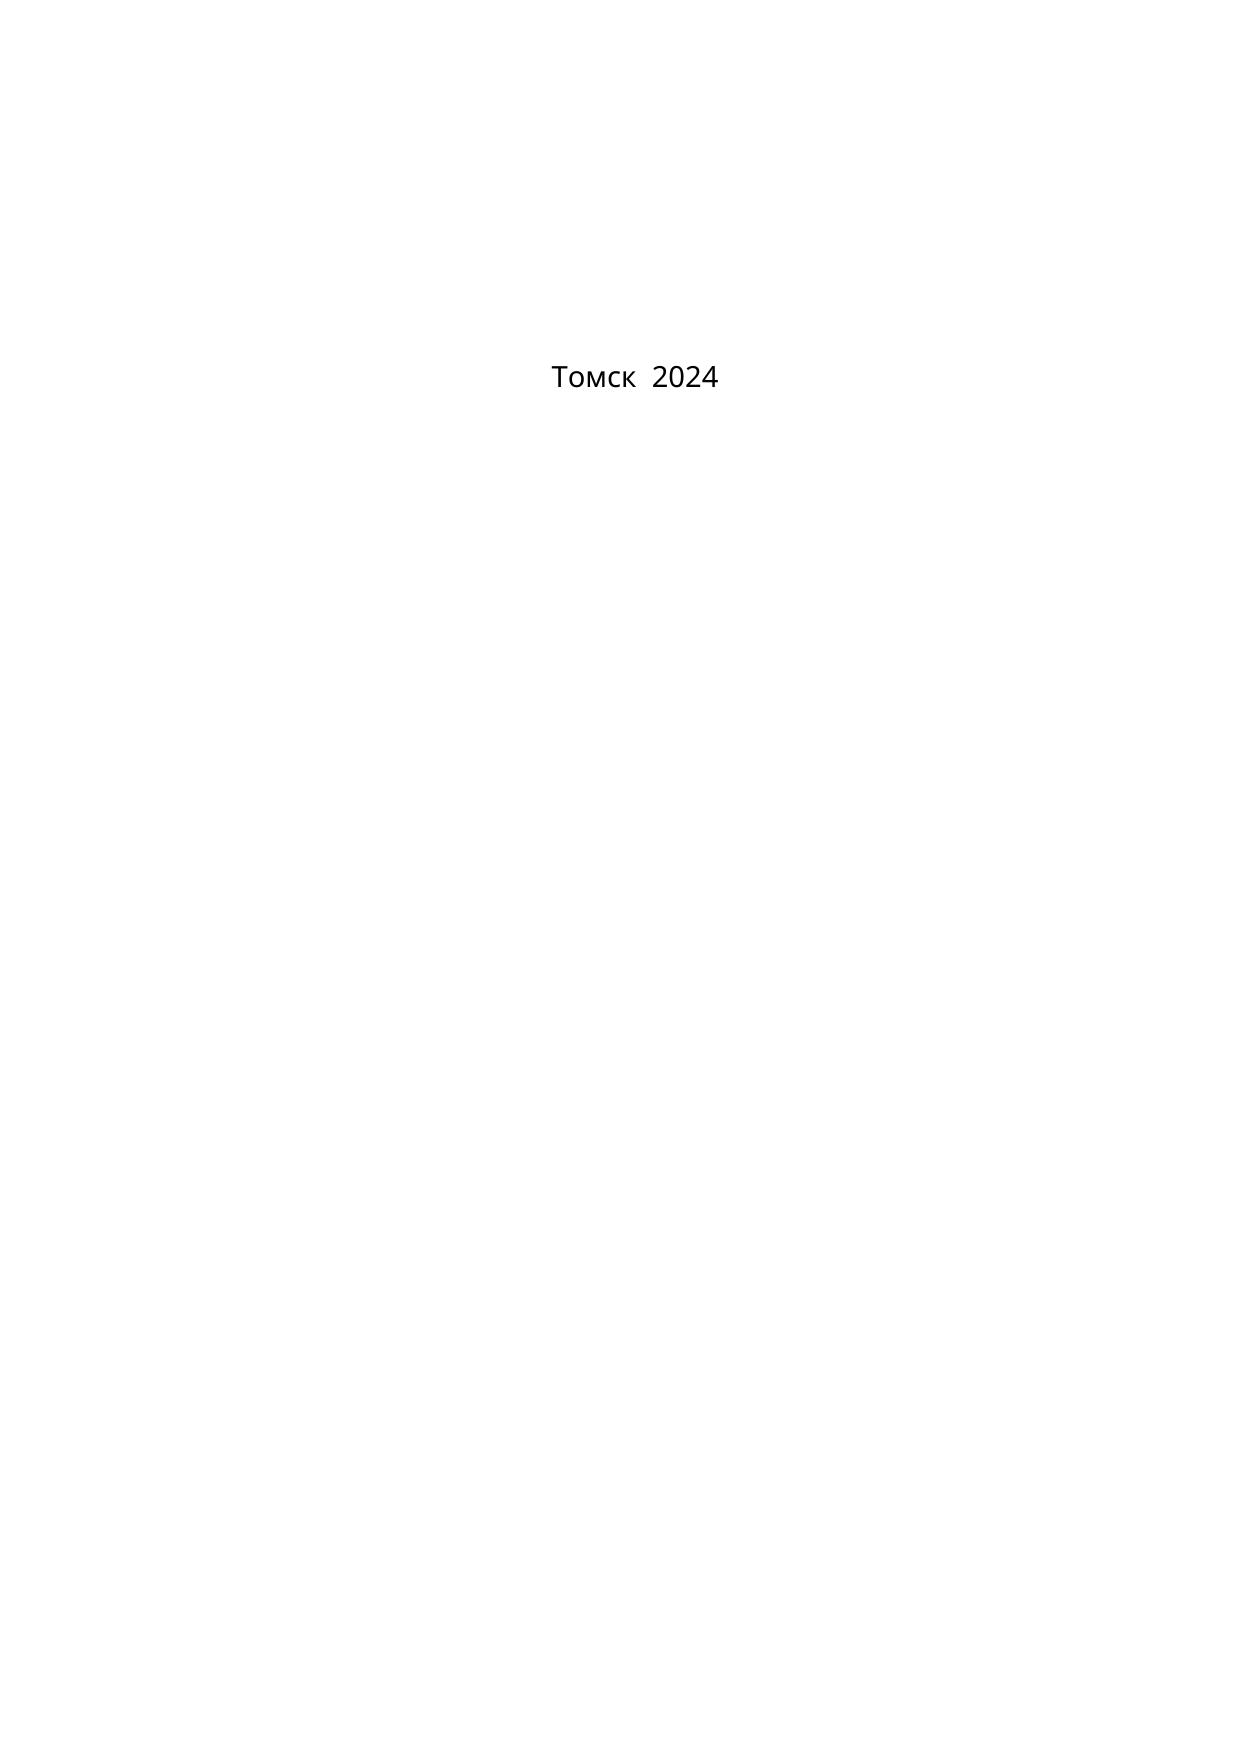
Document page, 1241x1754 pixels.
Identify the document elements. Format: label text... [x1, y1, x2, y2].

text Томск 2024 [118, 356, 1152, 396]
